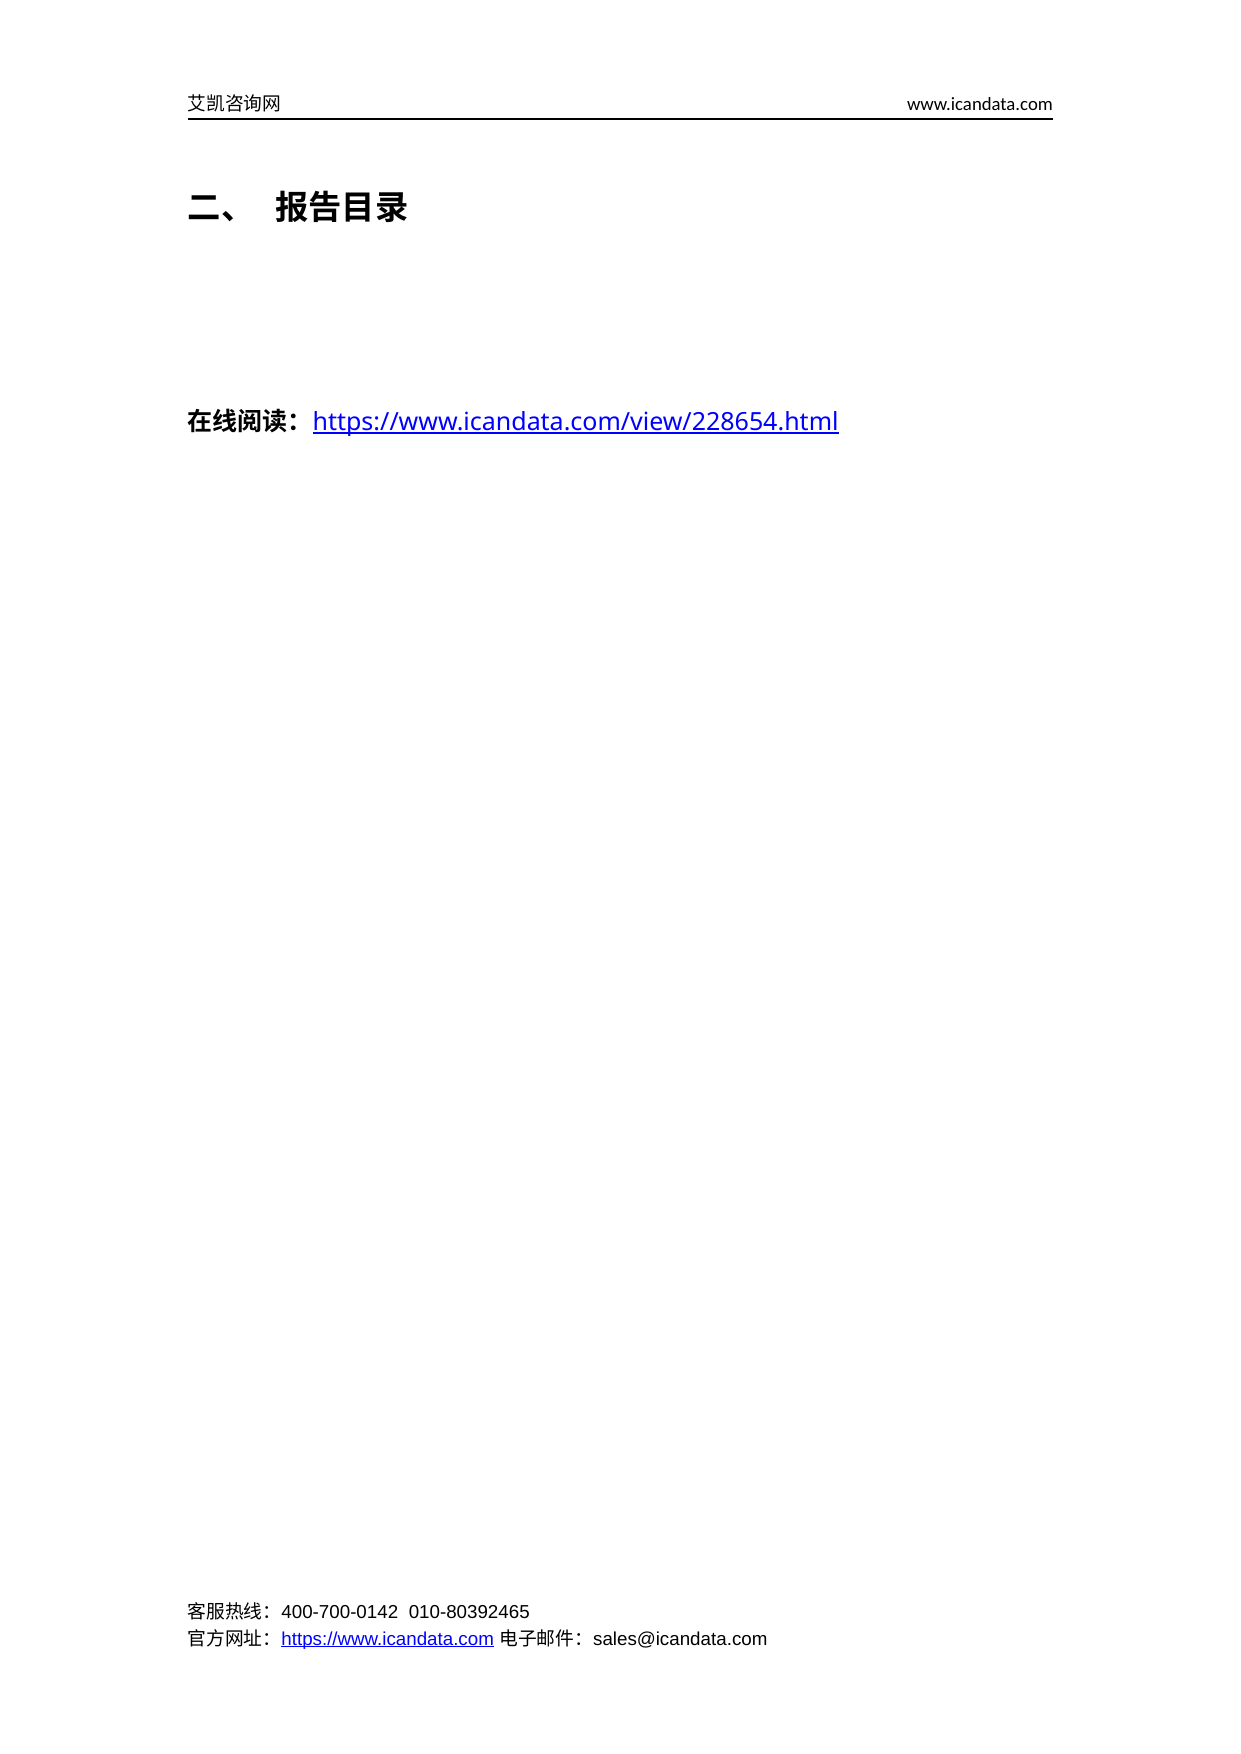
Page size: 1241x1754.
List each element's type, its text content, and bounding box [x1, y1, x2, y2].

subtitle 报告目录 [187, 172, 1053, 237]
text 在线阅读：https://www.icandata.com/view/228654.html [187, 387, 1053, 452]
